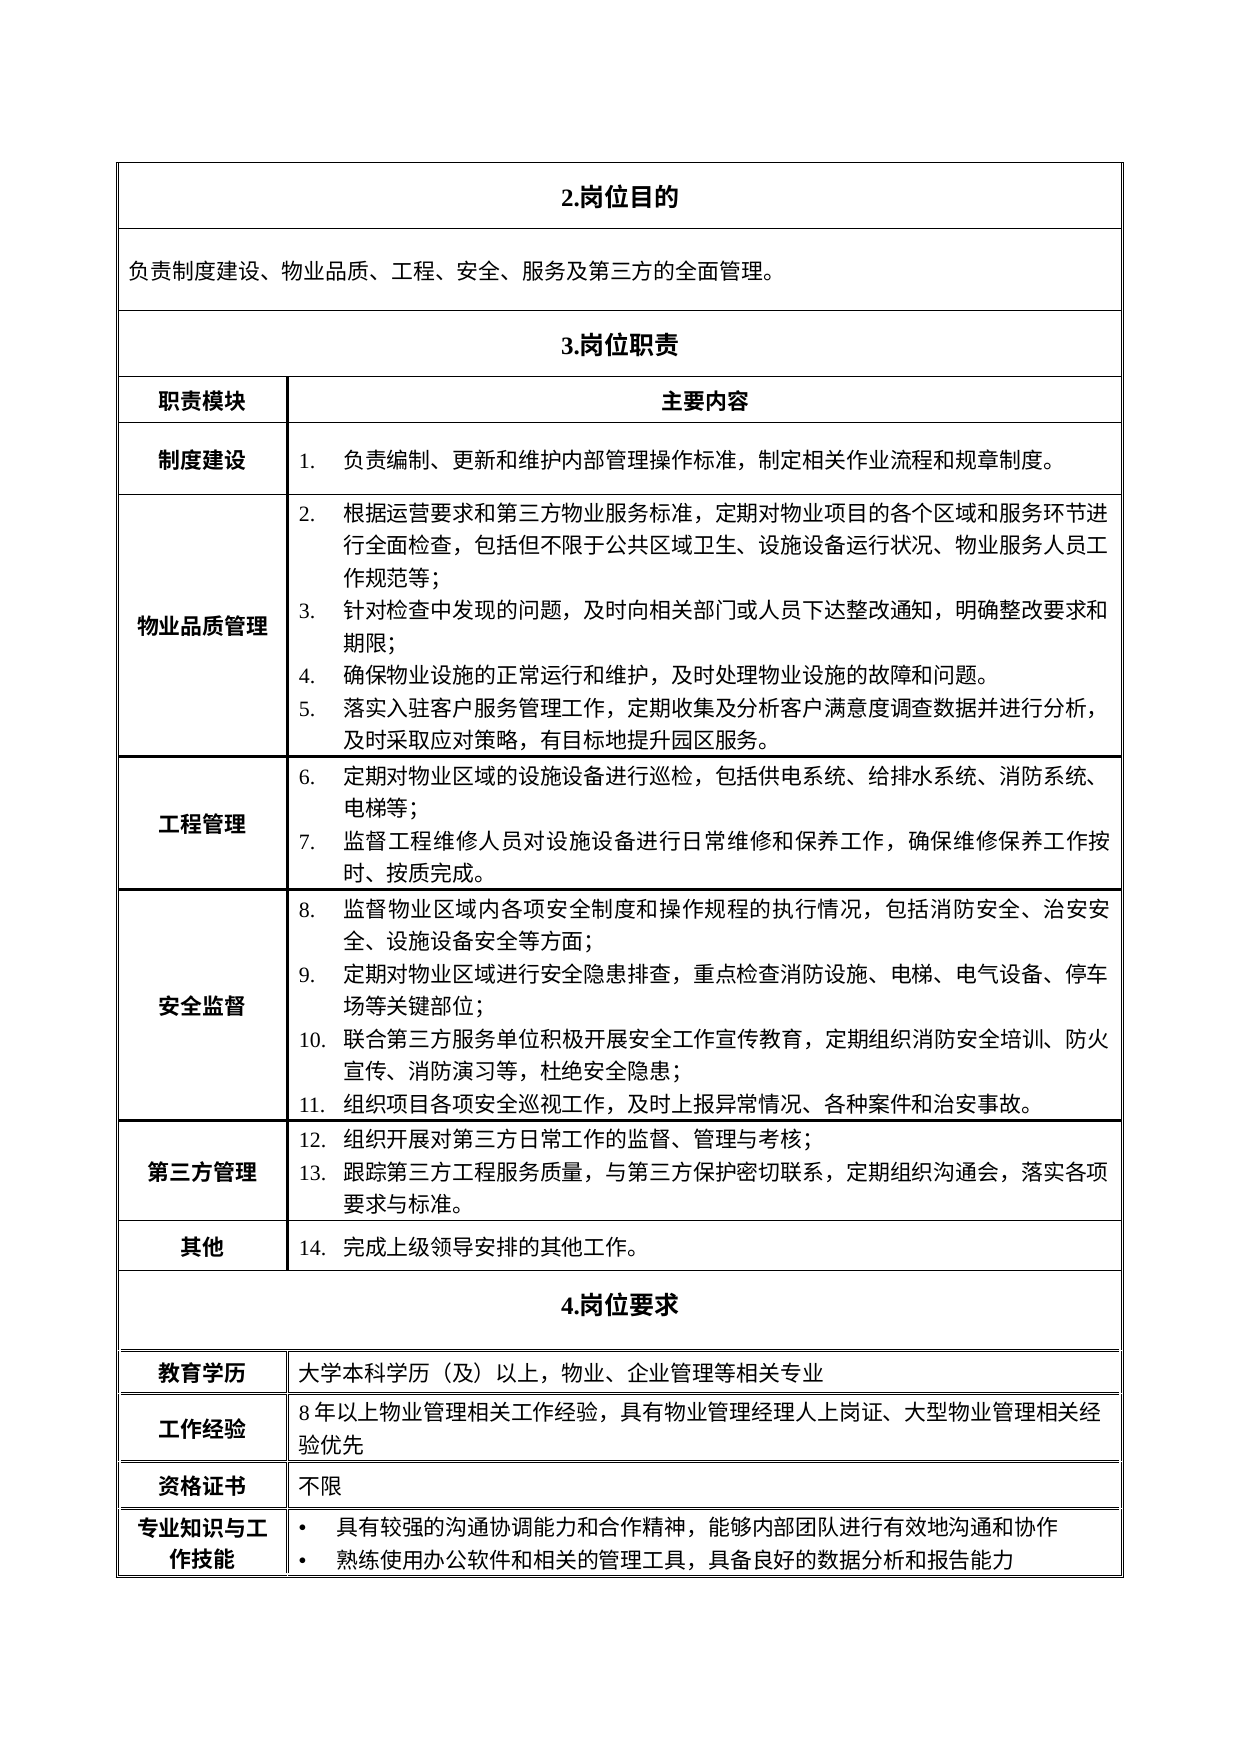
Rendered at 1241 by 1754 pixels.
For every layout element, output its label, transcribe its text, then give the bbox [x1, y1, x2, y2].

table_cell 大学本科学历（及）以上，物业、企业管理等相关专业 [288, 1349, 1123, 1392]
table_cell 4.岗位要求 [119, 1271, 1121, 1349]
table_cell 工程管理 [119, 758, 286, 888]
table_cell 负责编制、更新和维护内部管理操作标准，制定相关作业流程和规章制度。 [289, 423, 1121, 494]
table_cell 完成上级领导安排的其他工作。 [289, 1221, 1121, 1270]
table_cell 8年以上物业管理相关工作经验，具有物业管理经理人上岗证、大型物业管理相关经验优先 [289, 1392, 1121, 1460]
table_cell 监督物业区域内各项安全制度和操作规程的执行情况，包括消防安全、治安安全、设施设备安全等方面； 定期对物业区域进行安全隐患排查，重点检查消防设施、电梯、电气设备、停车场等关键部位； 联合第三方服务单位积极开展安全工作宣传教育，定期组织消防安全培训、防火宣传、消防演习等，杜绝安全隐患； 组织项目各项安全巡视工作，及时上报异常情况、各种案件和治安事故。 [289, 891, 1121, 1119]
table_cell 制度建设 [119, 423, 286, 494]
table_cell 教育学历 [117, 1349, 287, 1392]
table_cell 负责制度建设、物业品质、工程、安全、服务及第三方的全面管理。 [119, 229, 1121, 310]
table_cell 其他 [119, 1221, 286, 1270]
table_cell 物业品质管理 [119, 495, 286, 755]
table_cell 组织开展对第三方日常工作的监督、管理与考核； 跟踪第三方工程服务质量，与第三方保护密切联系，定期组织沟通会，落实各项要求与标准。 [289, 1122, 1121, 1219]
table_cell 主要内容 [289, 377, 1121, 422]
table_cell 具有较强的沟通协调能力和合作精神，能够内部团队进行有效地沟通和协作 熟练使用办公软件和相关的管理工具，具备良好的数据分析和报告能力 [288, 1507, 1121, 1575]
table_cell 定期对物业区域的设施设备进行巡检，包括供电系统、给排水系统、消防系统、电梯等； 监督工程维修人员对设施设备进行日常维修和保养工作，确保维修保养工作按时、按质完成。 [289, 758, 1121, 888]
table_cell 安全监督 [119, 891, 286, 1119]
table_cell 3.岗位职责 [119, 311, 1121, 376]
table_cell 2.岗位目的 [119, 163, 1121, 228]
table_cell 根据运营要求和第三方物业服务标准，定期对物业项目的各个区域和服务环节进行全面检查，包括但不限于公共区域卫生、设施设备运行状况、物业服务人员工作规范等； 针对检查中发现的问题，及时向相关部门或人员下达整改通知，明确整改要求和期限； 确保物业设施的正常运行和维护，及时处理物业设施的故障和问题。 落实入驻客户服务管理工作，定期收集及分析客户满意度调查数据并进行分析，及时采取应对策略，有目标地提升园区服务。 [289, 495, 1121, 755]
table_cell 工作经验 [119, 1392, 286, 1460]
table_cell 专业知识与工作技能 [119, 1507, 287, 1575]
table_cell 资格证书 [117, 1460, 287, 1507]
table_cell 第三方管理 [119, 1122, 286, 1219]
table_cell 职责模块 [119, 377, 286, 422]
table_cell 不限 [288, 1460, 1123, 1507]
